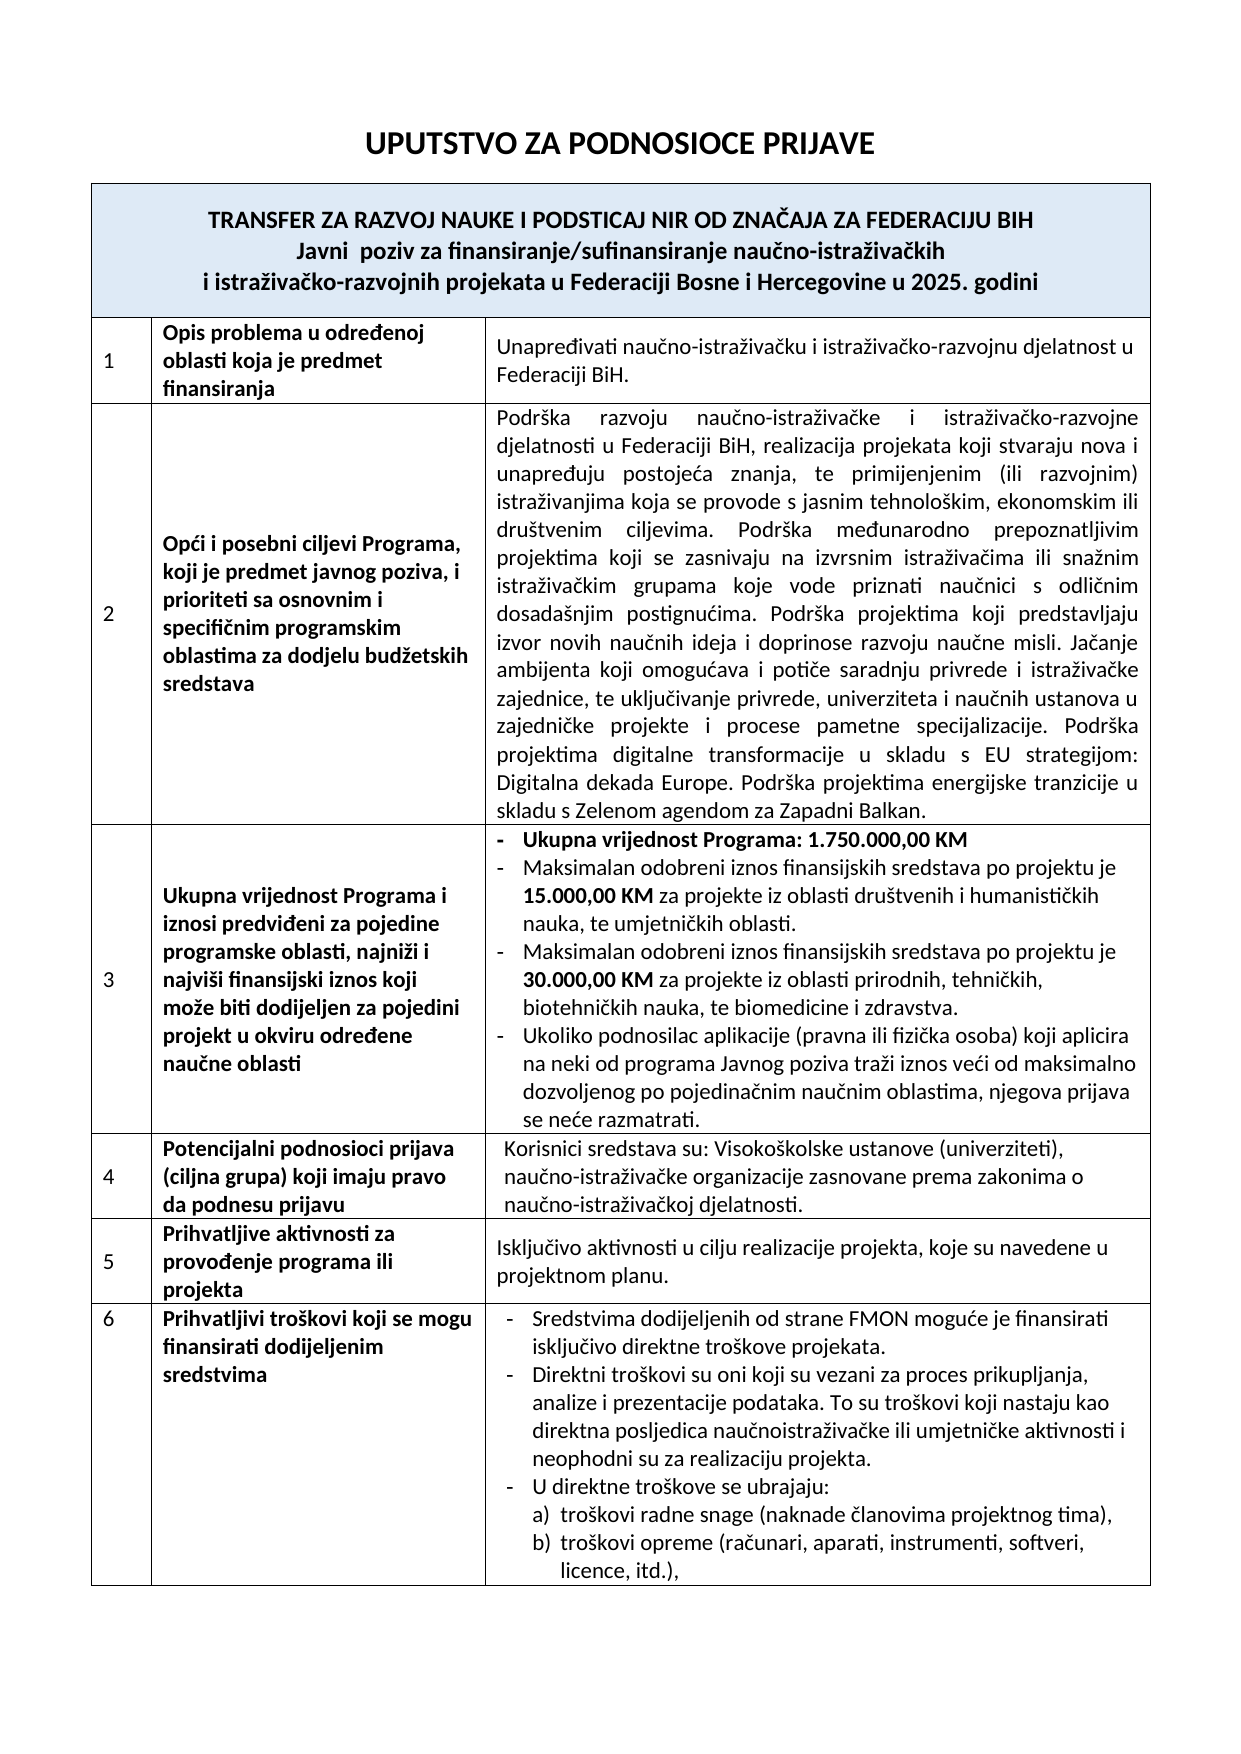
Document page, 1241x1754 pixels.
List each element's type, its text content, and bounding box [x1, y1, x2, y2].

table_cell Opis problema u određenoj oblasti koja je predmet finansiranja [152, 318, 485, 402]
table_cell 4 [92, 1134, 151, 1218]
table_header TRANSFER ZA RAZVOJ NAUKE I PODSTICAJ NIR OD ZNAČAJA ZA FEDERACIJU BIH Javni poziv za finansiranje/sufinansiranje naučno-istraživačkih i istraživačko-razvojnih projekata u Federaciji Bosne i Hercegovine u 2025. godini [92, 184, 1150, 317]
table_cell Isključivo aktivnosti u cilju realizacije projekta, koje su navedene u projektnom planu. [486, 1219, 1150, 1303]
table_cell Korisnici sredstava su: Visokoškolske ustanove (univerziteti), naučno-istraživačke organizacije zasnovane prema zakonima o naučno-istraživačkoj djelatnosti. [486, 1134, 1150, 1218]
table_cell 6 [92, 1304, 151, 1584]
table_cell Prihvatljive aktivnosti za provođenje programa ili projekta [152, 1219, 485, 1303]
table_cell 3 [92, 825, 151, 1133]
table_cell Ukupna vrijednost Programa: 1.750.000,00 KM Maksimalan odobreni iznos finansijskih sredstava po projektu je 15.000,00 KM za projekte iz oblasti društvenih i humanističkih nauka, te umjetničkih oblasti. Maksimalan odobreni iznos finansijskih sredstava po projektu je 30.000,00 KM za projekte iz oblasti prirodnih, tehničkih, biotehničkih nauka, te biomedicine i zdravstva. Ukoliko podnosilac aplikacije (pravna ili fizička osoba) koji aplicira na neki od programa Javnog poziva traži iznos veći od maksimalno dozvoljenog po pojedinačnim naučnim oblastima, njegova prijava se neće razmatrati. [486, 825, 1150, 1133]
text UPUTSTVO ZA PODNOSIOCE PRIJAVE [148, 122, 1093, 163]
table_cell Opći i posebni ciljevi Programa, koji je predmet javnog poziva, i prioriteti sa osnovnim i specifičnim programskim oblastima za dodjelu budžetskih sredstava [152, 404, 485, 824]
table_cell Potencijalni podnosioci prijava (ciljna grupa) koji imaju pravo da podnesu prijavu [152, 1134, 485, 1218]
table_cell 2 [92, 404, 151, 824]
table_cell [152, 1304, 485, 1584]
table_cell Podrška razvoju naučno-istraživačke i istraživačko-razvojne djelatnosti u Federaciji BiH, realizacija projekata koji stvaraju nova i unapređuju postojeća znanja, te primijenjenim (ili razvojnim) istraživanjima koja se provode s jasnim tehnološkim, ekonomskim ili društvenim ciljevima. Podrška međunarodno prepoznatljivim projektima koji se zasnivaju na izvrsnim istraživačima ili snažnim istraživačkim grupama koje vode priznati naučnici s odličnim dosadašnjim postignućima. Podrška projektima koji predstavljaju izvor novih naučnih ideja i doprinose razvoju naučne misli. Jačanje ambijenta koji omogućava i potiče saradnju privrede i istraživačke zajednice, te uključivanje privrede, univerziteta i naučnih ustanova u zajedničke projekte i procese pametne specijalizacije. Podrška projektima digitalne transformacije u skladu s EU strategijom: Digitalna dekada Europe. Podrška projektima energijske tranzicije u skladu s Zelenom agendom za Zapadni Balkan. [486, 404, 1150, 824]
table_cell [486, 1304, 1150, 1584]
table_cell 1 [92, 318, 151, 402]
table_cell 5 [92, 1219, 151, 1303]
table_cell Ukupna vrijednost Programa i iznosi predviđeni za pojedine programske oblasti, najniži i najviši finansijski iznos koji može biti dodijeljen za pojedini projekt u okviru određene naučne oblasti [152, 825, 485, 1133]
table_cell Unapređivati naučno-istraživačku i istraživačko-razvojnu djelatnost u Federaciji BiH. [486, 318, 1150, 402]
